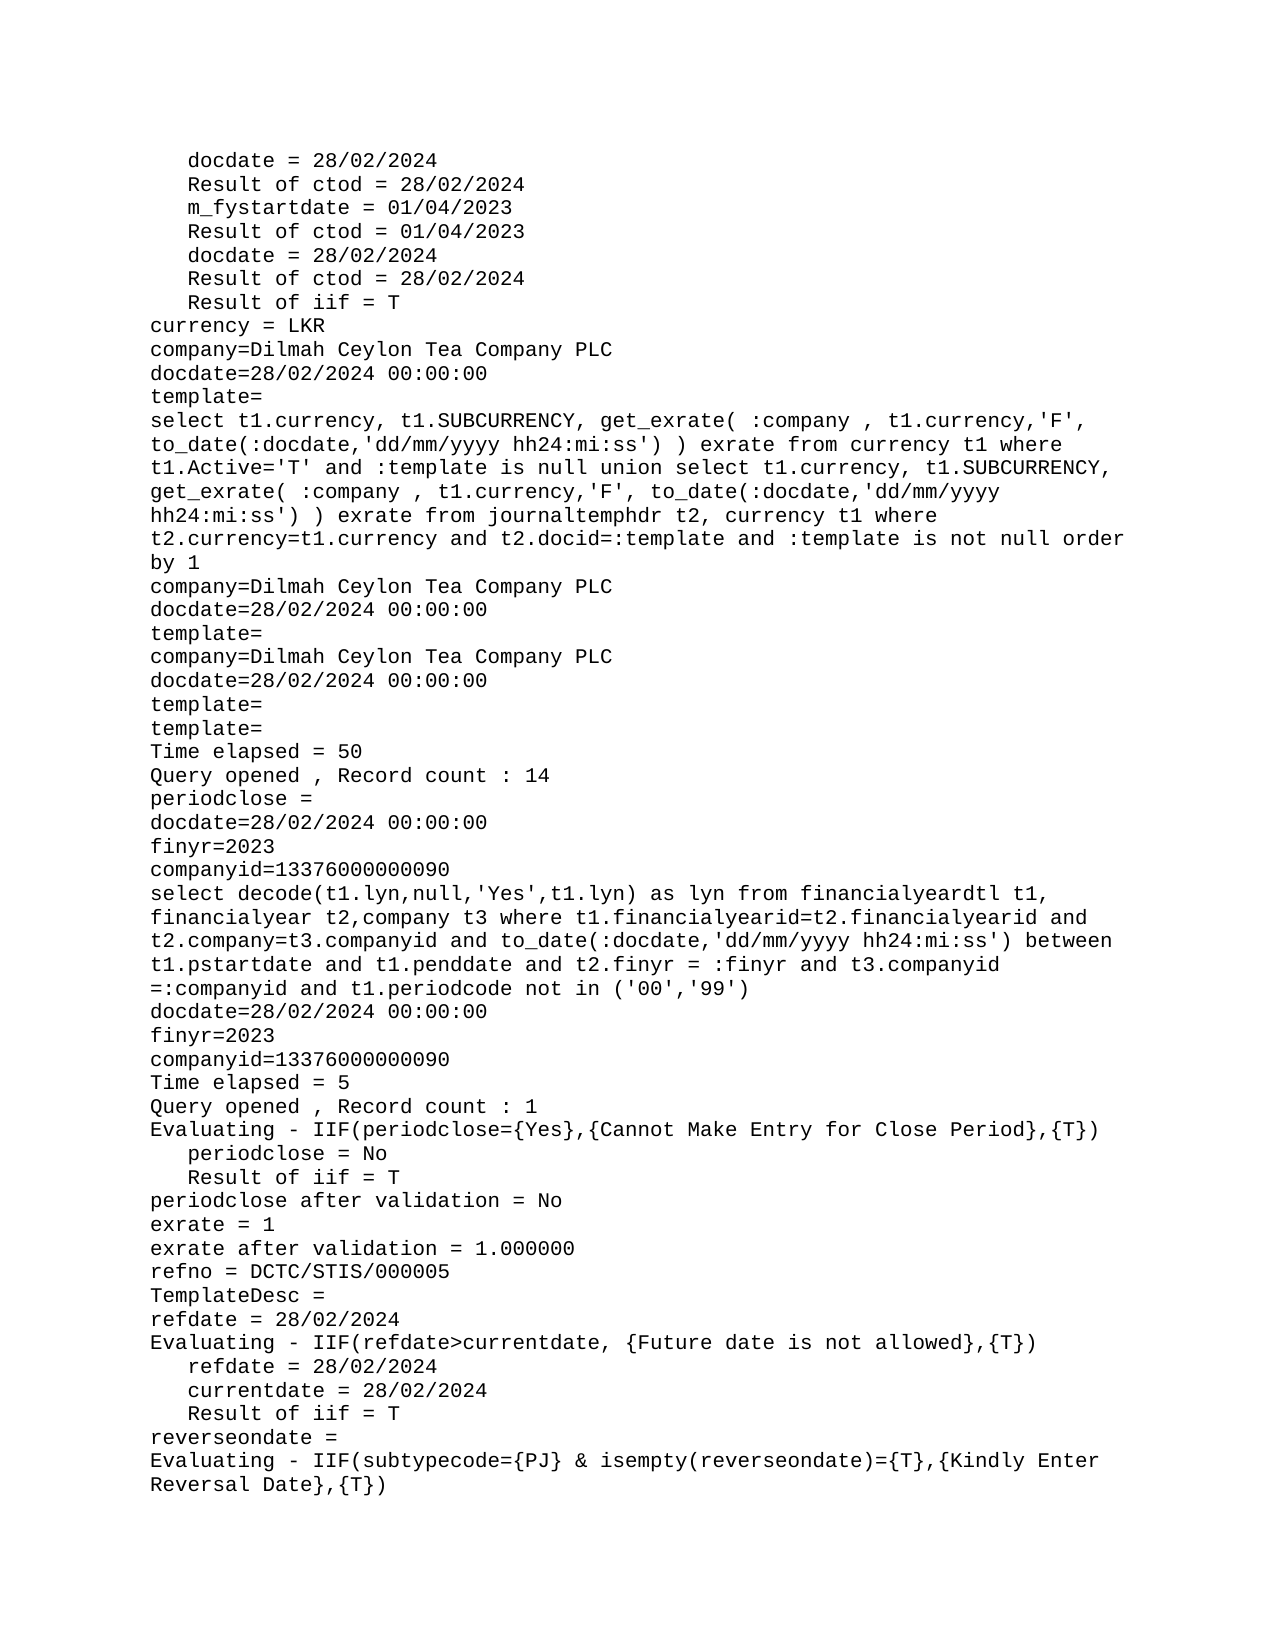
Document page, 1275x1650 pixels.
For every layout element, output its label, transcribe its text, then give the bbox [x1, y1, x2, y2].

text docdate = 28/02/2024 [150, 244, 1125, 268]
text Query opened , Record count : 1 [150, 1096, 1125, 1119]
text m_fystartdate = 01/04/2023 [150, 197, 1125, 221]
text currentdate = 28/02/2024 [150, 1379, 1125, 1403]
text Time elapsed = 50 [150, 741, 1125, 765]
text finyr=2023 [150, 1025, 1125, 1048]
text Time elapsed = 5 [150, 1072, 1125, 1096]
text companyid=13376000000090 [150, 859, 1125, 883]
text docdate=28/02/2024 00:00:00 [150, 812, 1125, 836]
text periodclose after validation = No [150, 1190, 1125, 1214]
text company=Dilmah Ceylon Tea Company PLC [150, 339, 1125, 363]
text Result of iif = T [150, 1167, 1125, 1190]
text finyr=2023 [150, 836, 1125, 859]
text Result of ctod = 28/02/2024 [150, 268, 1125, 292]
text periodclose = No [150, 1143, 1125, 1167]
text template= [150, 386, 1125, 410]
text docdate=28/02/2024 00:00:00 [150, 599, 1125, 623]
text Result of iif = T [150, 1403, 1125, 1427]
text docdate=28/02/2024 00:00:00 [150, 670, 1125, 694]
text company=Dilmah Ceylon Tea Company PLC [150, 576, 1125, 599]
text Evaluating - IIF(refdate>currentdate, {Future date is not allowed},{T}) [150, 1332, 1125, 1356]
text Evaluating - IIF(subtypecode={PJ} & isempty(reverseondate)={T},{Kindly Enter Reversal Date},{T}) [150, 1451, 1125, 1498]
text docdate=28/02/2024 00:00:00 [150, 363, 1125, 386]
text select t1.currency, t1.SUBCURRENCY, get_exrate( :company , t1.currency,'F', to_date(:docdate,'dd/mm/yyyy hh24:mi:ss') ) exrate from currency t1 where t1.Active='T' and :template is null union select t1.currency, t1.SUBCURRENCY, get_exrate( :company , t1.currency,'F', to_date(:docdate,'dd/mm/yyyy hh24:mi:ss') ) exrate from journaltemphdr t2, currency t1 where t2.currency=t1.currency and t2.docid=:template and :template is not null order by 1 [150, 410, 1125, 576]
text periodclose = [150, 788, 1125, 812]
text Result of iif = T [150, 292, 1125, 316]
text template= [150, 623, 1125, 647]
text exrate = 1 [150, 1214, 1125, 1238]
text currency = LKR [150, 316, 1125, 339]
text refdate = 28/02/2024 [150, 1356, 1125, 1379]
text exrate after validation = 1.000000 [150, 1238, 1125, 1261]
text template= [150, 717, 1125, 741]
text refno = DCTC/STIS/000005 [150, 1261, 1125, 1285]
text refdate = 28/02/2024 [150, 1309, 1125, 1332]
text Query opened , Record count : 14 [150, 765, 1125, 788]
text template= [150, 694, 1125, 717]
text select decode(t1.lyn,null,'Yes',t1.lyn) as lyn from financialyeardtl t1, financialyear t2,company t3 where t1.financialyearid=t2.financialyearid and t2.company=t3.companyid and to_date(:docdate,'dd/mm/yyyy hh24:mi:ss') between t1.pstartdate and t1.penddate and t2.finyr = :finyr and t3.companyid =:companyid and t1.periodcode not in ('00','99') [150, 883, 1125, 1001]
text companyid=13376000000090 [150, 1048, 1125, 1072]
text Evaluating - IIF(periodclose={Yes},{Cannot Make Entry for Close Period},{T}) [150, 1119, 1125, 1143]
text docdate = 28/02/2024 [150, 150, 1125, 174]
text reverseondate = [150, 1427, 1125, 1451]
text Result of ctod = 28/02/2024 [150, 174, 1125, 197]
text Result of ctod = 01/04/2023 [150, 221, 1125, 244]
text docdate=28/02/2024 00:00:00 [150, 1001, 1125, 1025]
text company=Dilmah Ceylon Tea Company PLC [150, 647, 1125, 670]
text TemplateDesc = [150, 1285, 1125, 1309]
